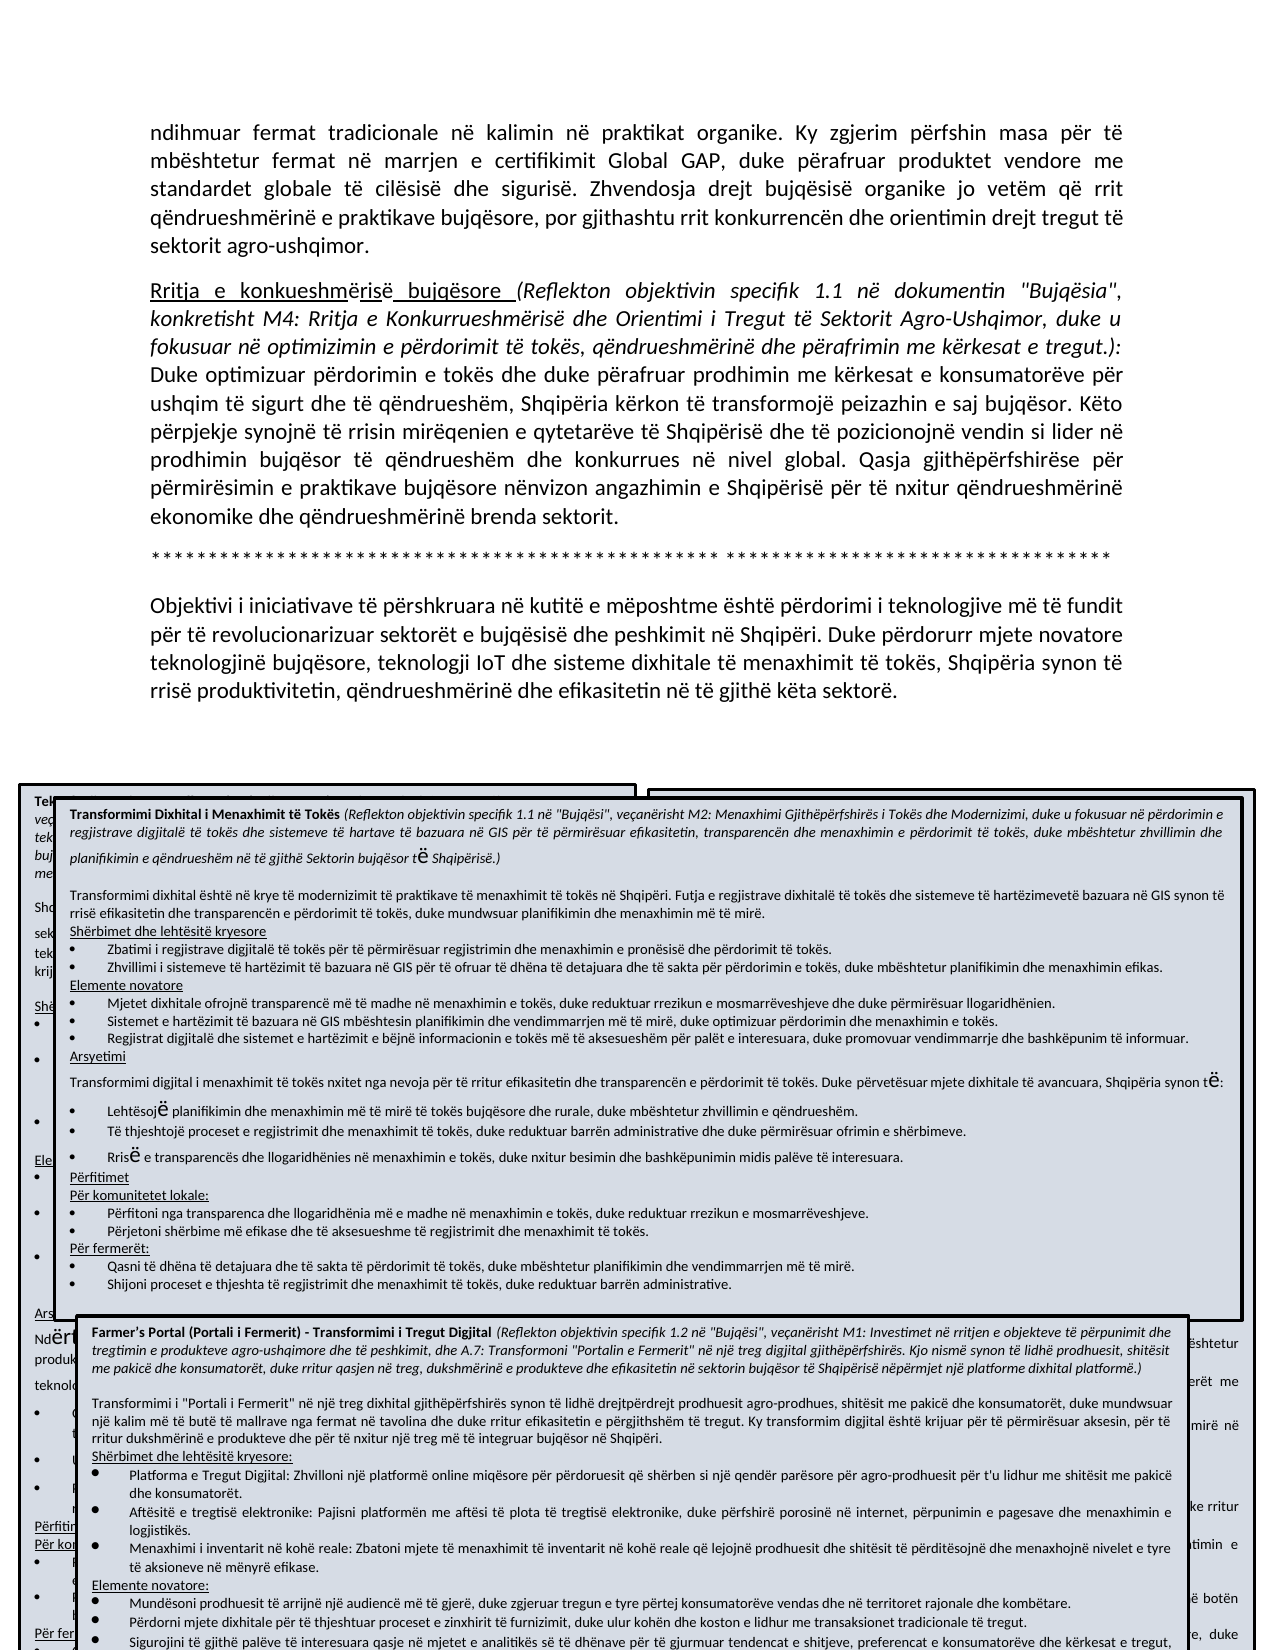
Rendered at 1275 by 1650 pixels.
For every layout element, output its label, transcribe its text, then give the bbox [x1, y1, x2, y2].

text ************************************************** ********************************** [150, 547, 1125, 575]
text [150, 118, 1125, 259]
text Objektivi i iniciativave të përshkruara në kutitë e mëposhtme është përdorimi i teknologjive më të fundit për të revolucionarizuar sektorët e bujqësisë dhe peshkimit në Shqipëri. Duke përdorurr mjete novatore teknologjinë bujqësore, teknologji IoT dhe sisteme dixhitale të menaxhimit të tokës, Shqipëria synon të rrisë produktivitetin, qëndrueshmërinë dhe efikasitetin në të gjithë këta sektorë. [150, 592, 1125, 704]
text Rritja e konkueshmërisë bujqësore (Reflekton objektivin specifik 1.1 në dokumentin "Bujqësia", konkretisht M4: Rritja e Konkurrueshmërisë dhe Orientimi i Tregut të Sektorit Agro-Ushqimor, duke u fokusuar në optimizimin e përdorimit të tokës, qëndrueshmërinë dhe përafrimin me kërkesat e tregut.): Duke optimizuar përdorimin e tokës dhe duke përafruar prodhimin me kërkesat e konsumatorëve për ushqim të sigurt dhe të qëndrueshëm, Shqipëria kërkon të transformojë peizazhin e saj bujqësor. Këto përpjekje synojnë të rrisin mirëqenien e qytetarëve të Shqipërisë dhe të pozicionojnë vendin si lider në prodhimin bujqësor të qëndrueshëm dhe konkurrues në nivel global. Qasja gjithëpërfshirëse për përmirësimin e praktikave bujqësore nënvizon angazhimin e Shqipërisë për të nxitur qëndrueshmërinë ekonomike dhe qëndrueshmërinë brenda sektorit. [150, 276, 1125, 530]
